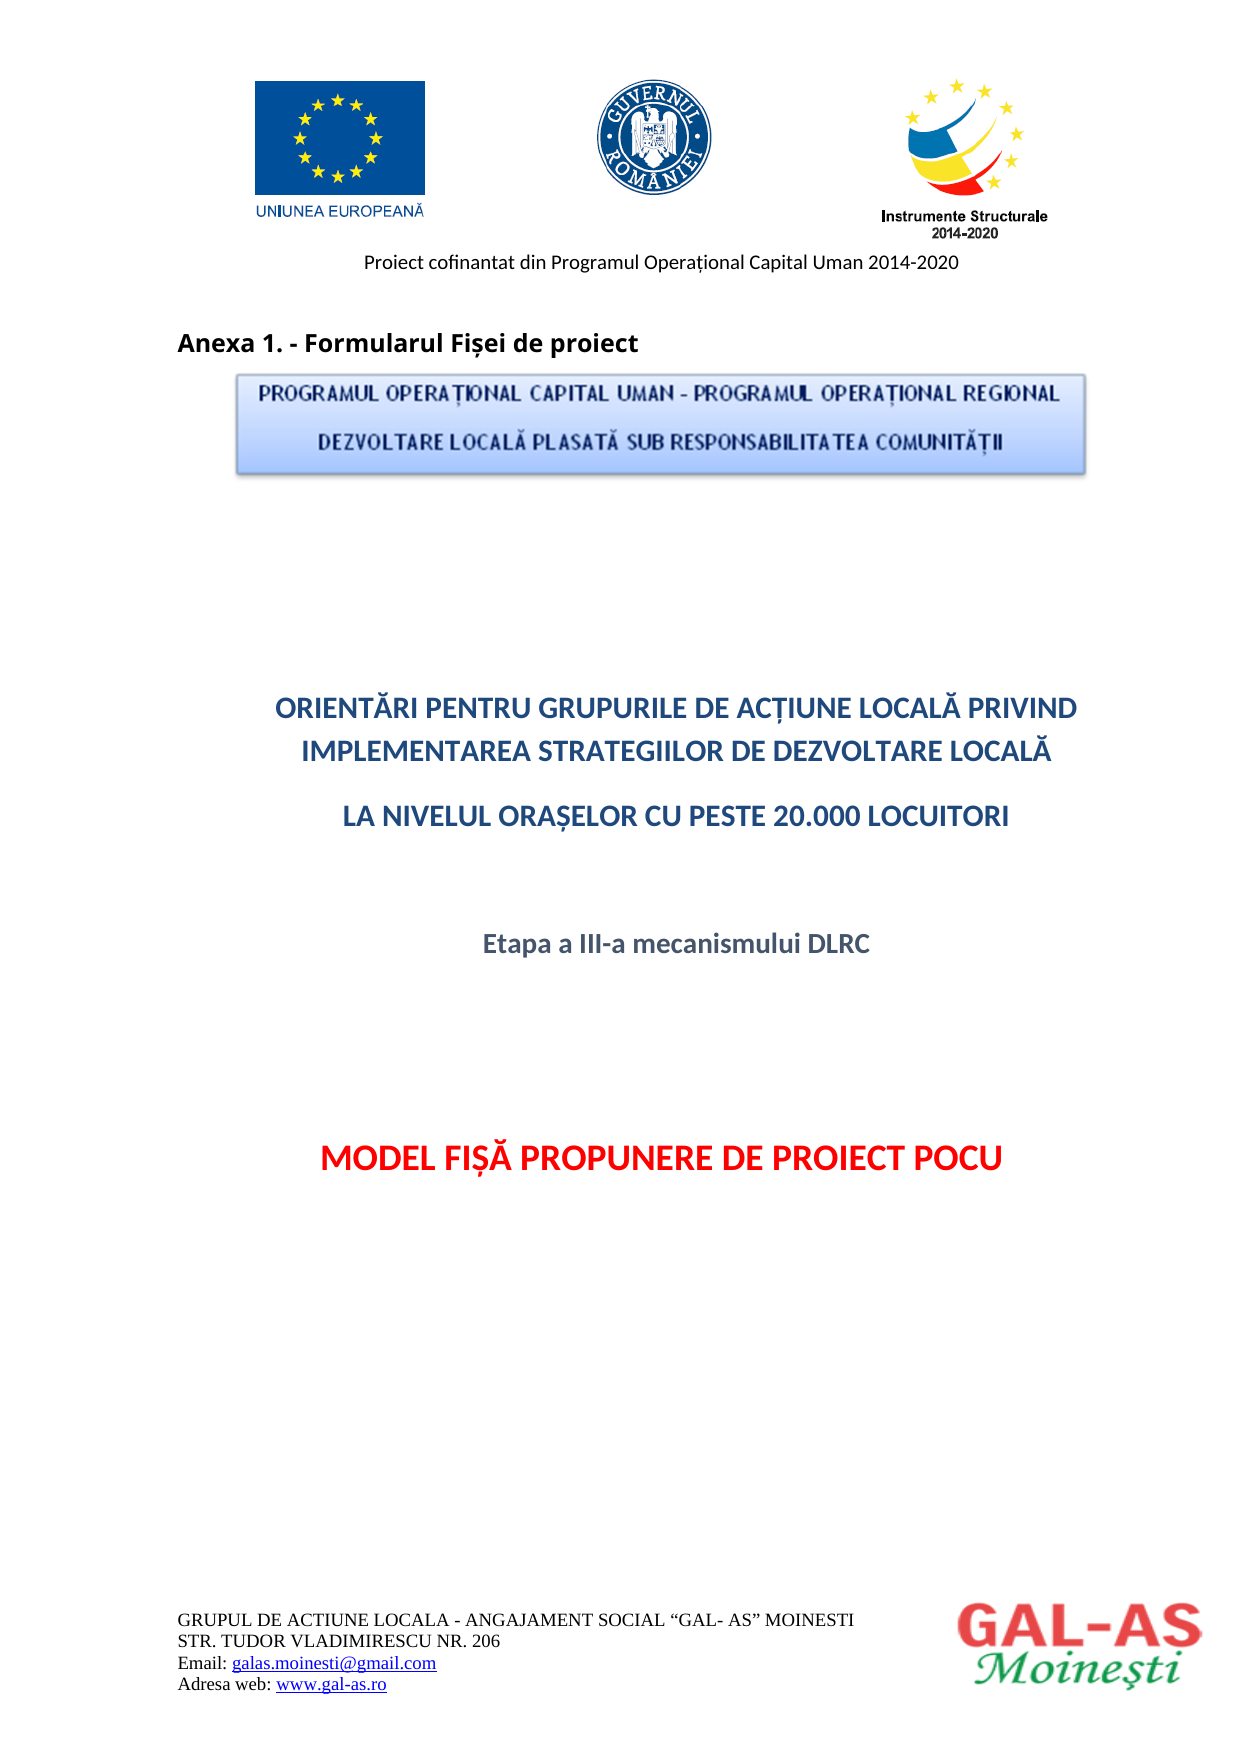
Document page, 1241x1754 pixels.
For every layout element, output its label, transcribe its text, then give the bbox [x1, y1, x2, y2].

text LA NIVELUL ORAȘELOR CU PESTE 20.000 LOCUITORI [207, 796, 1146, 834]
text MODEL FIȘĂ PROPUNERE DE PROIECT POCU [177, 1134, 1146, 1180]
text Anexa 1. - Formularul Fișei de proiect [177, 325, 1146, 359]
picture [953, 1600, 1206, 1692]
picture [230, 372, 1094, 486]
text Etapa a III-a mecanismului DLRC [207, 925, 1146, 961]
text ORIENTĂRI PENTRU GRUPURILE DE ACȚIUNE LOCALĂ PRIVIND IMPLEMENTAREA STRATEGIILOR DE DEZVOLTARE LOCALĂ [207, 688, 1146, 770]
picture [238, 59, 1086, 250]
